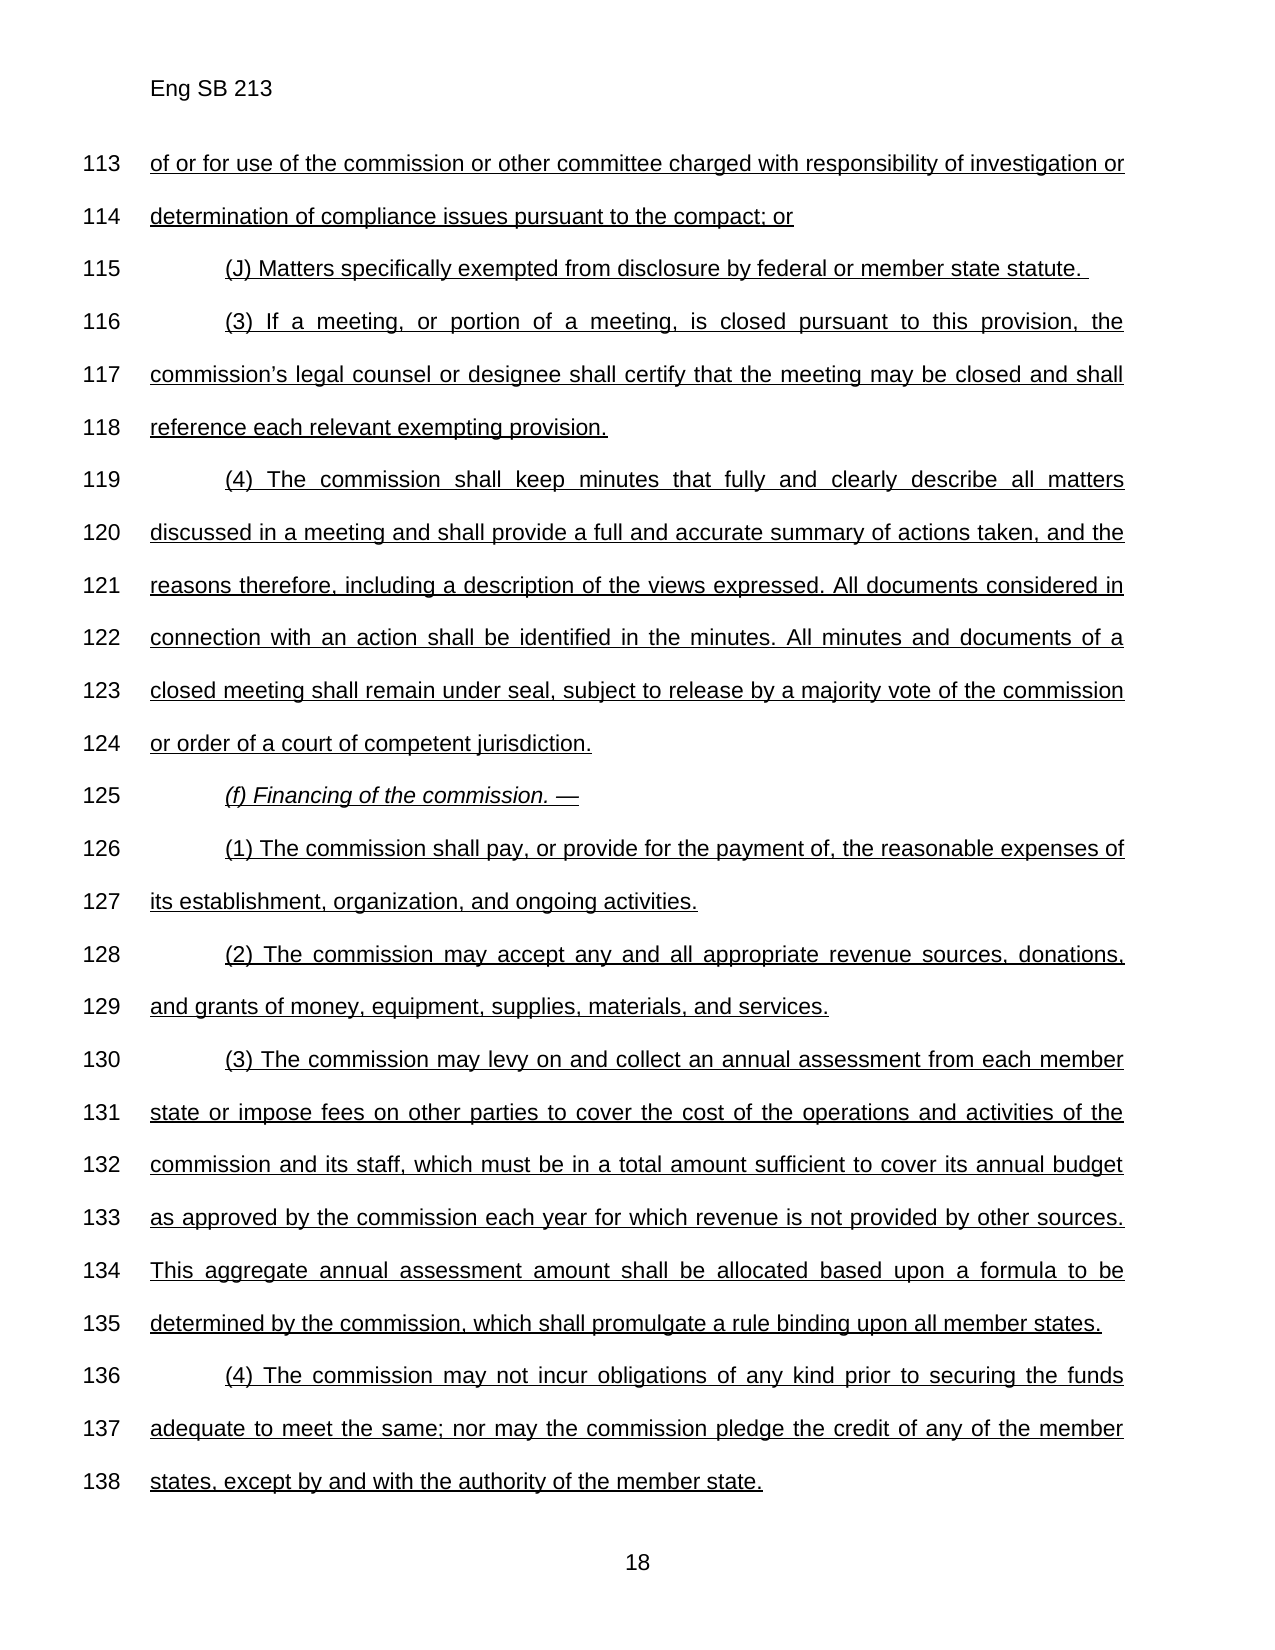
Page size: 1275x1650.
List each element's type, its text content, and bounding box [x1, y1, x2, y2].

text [150, 150, 1125, 173]
text (f) Financing of the commission. — [150, 782, 1125, 809]
text (4) The commission shall keep minutes that fully and clearly describe all matters discussed in a meeting and shall provide a full and accurate summary of actions taken, and the reasons therefore, including a description of the views expressed. All documents considered in connection with an action shall be identified in the minutes. All minutes and documents of a closed meeting shall remain under seal, subject to release by a majority vote of the commission or order of a court of competent jurisdiction. [150, 543, 1125, 700]
text (4) The commission shall keep minutes that fully and clearly describe all matters discussed in a meeting and shall provide a full and accurate summary of actions taken, and the reasons therefore, including a description of the views expressed. All documents considered in connection with an action shall be identified in the minutes. All minutes and documents of a closed meeting shall remain under seal, subject to release by a majority vote of the commission or order of a court of competent jurisdiction. [150, 701, 1125, 756]
text (3) The commission may levy on and collect an annual assessment from each member state or impose fees on other parties to cover the cost of the operations and activities of the commission and its staff, which must be in a total amount sufficient to cover its annual budget as approved by the commission each year for which revenue is not provided by other sources. This aggregate annual assessment amount shall be allocated based upon a formula to be determined by the commission, which shall promulgate a rule binding upon all member states. [150, 1046, 1125, 1227]
text (J) Matters specifically exempted from disclosure by federal or member state statute. [150, 255, 1125, 282]
text (1) The commission shall pay, or provide for the payment of, the reasonable expenses of its establishment, organization, and ongoing activities. [150, 835, 1125, 914]
text (2) The commission may accept any and all appropriate revenue sources, donations, and grants of money, equipment, supplies, materials, and services. [150, 941, 1125, 1020]
text (3) If a meeting, or portion of a meeting, is closed pursuant to this provision, the commission’s legal counsel or designee shall certify that the meeting may be closed and shall reference each relevant exempting provision. [150, 308, 1125, 440]
text (3) The commission may levy on and collect an annual assessment from each member state or impose fees on other parties to cover the cost of the operations and activities of the commission and its staff, which must be in a total amount sufficient to cover its annual budget as approved by the commission each year for which revenue is not provided by other sources. This aggregate annual assessment amount shall be allocated based upon a formula to be determined by the commission, which shall promulgate a rule binding upon all member states. [150, 1281, 1125, 1336]
text (4) The commission may not incur obligations of any kind prior to securing the funds adequate to meet the same; nor may the commission pledge the credit of any of the member states, except by and with the authority of the member state. [150, 1362, 1125, 1494]
text (3) The commission may levy on and collect an annual assessment from each member state or impose fees on other parties to cover the cost of the operations and activities of the commission and its staff, which must be in a total amount sufficient to cover its annual budget as approved by the commission each year for which revenue is not provided by other sources. This aggregate annual assessment amount shall be allocated based upon a formula to be determined by the commission, which shall promulgate a rule binding upon all member states. [150, 1228, 1125, 1280]
text (4) The commission shall keep minutes that fully and clearly describe all matters discussed in a meeting and shall provide a full and accurate summary of actions taken, and the reasons therefore, including a description of the views expressed. All documents considered in connection with an action shall be identified in the minutes. All minutes and documents of a closed meeting shall remain under seal, subject to release by a majority vote of the commission or order of a court of competent jurisdiction. [150, 466, 1125, 542]
